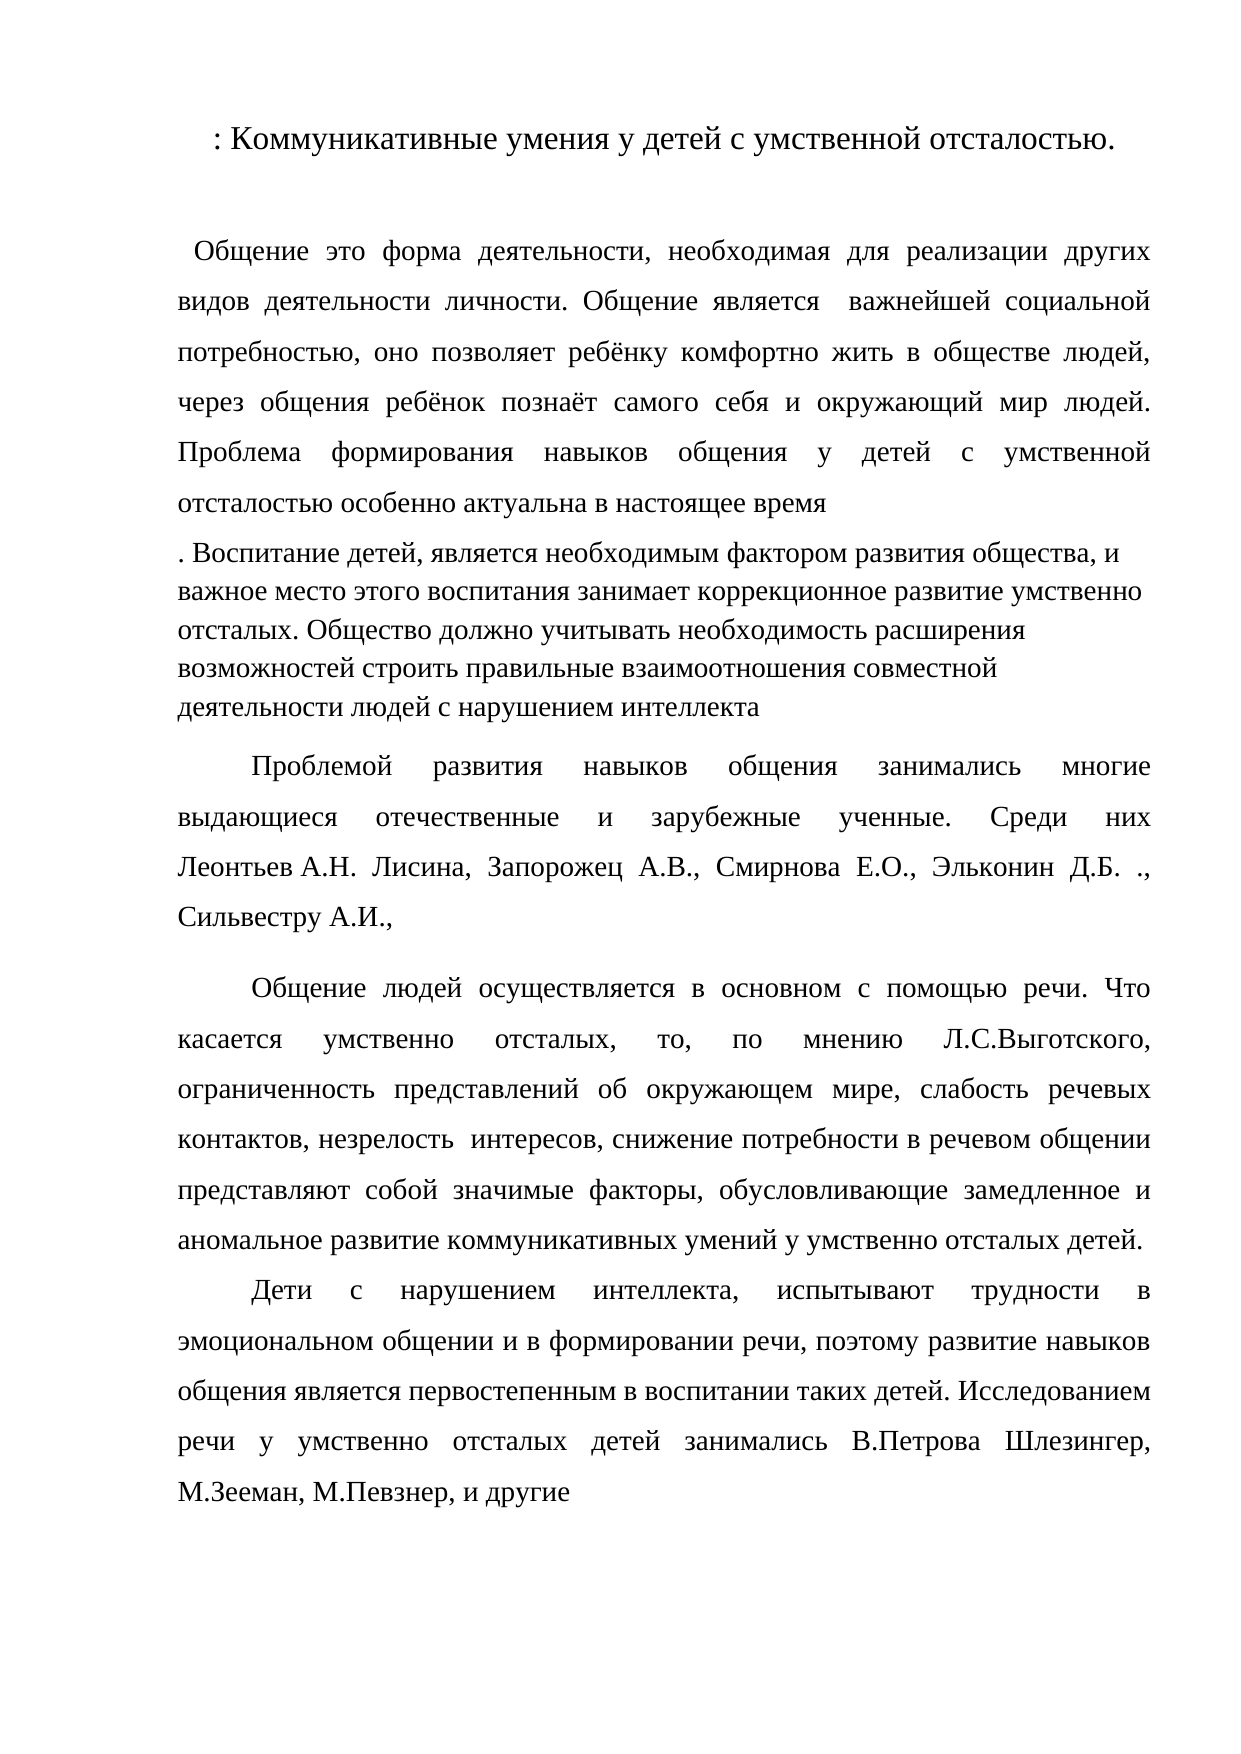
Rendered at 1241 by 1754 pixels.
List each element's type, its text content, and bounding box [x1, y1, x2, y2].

text Дети с нарушением интеллекта, испытывают трудности в эмоциональном общении и в формировании речи, поэтому развитие навыков общения является первостепенным в воспитании таких детей. Исследованием речи у умственно отсталых детей занимались В.Петрова Шлезингер, М.Зееман, М.Певзнер, и другие [177, 1272, 1152, 1507]
text Проблемой развития навыков общения занимались многие выдающиеся отечественные и зарубежные ученные. Среди них Леонтьев А.Н. Лисина, Запорожец А.В., Смирнова Е.О., Эльконин Д.Б. ., Сильвестру А.И., [177, 748, 1152, 933]
text : Коммуникативные умения у детей с умственной отсталостью. [177, 118, 1152, 156]
text Общение людей осуществляется в основном с помощью речи. Что касается умственно отсталых, то, по мнению Л.С.Выготского, ограниченность представлений об окружающем мире, слабость речевых контактов, незрелость интересов, снижение потребности в речевом общении представляют собой значимые факторы, обусловливающие замедленное и аномальное развитие коммуникативных умений у умственно отсталых детей. [177, 971, 1152, 1256]
text . Воспитание детей, является необходимым фактором развития общества, и важное место этого воспитания занимает коррекционное развитие умственно отсталых. Общество должно учитывать необходимость расширения возможностей строить правильные взаимоотношения совместной деятельности людей с нарушением интеллекта [177, 535, 1152, 723]
text Общение это форма деятельности, необходимая для реализации других видов деятельности личности. Общение является важнейшей социальной потребностью, оно позволяет ребёнку комфортно жить в обществе людей, через общения ребёнок познаёт самого себя и окружающий мир людей. Проблема формирования навыков общения у детей с умственной отсталостью особенно актуальна в настоящее время [177, 233, 1152, 518]
